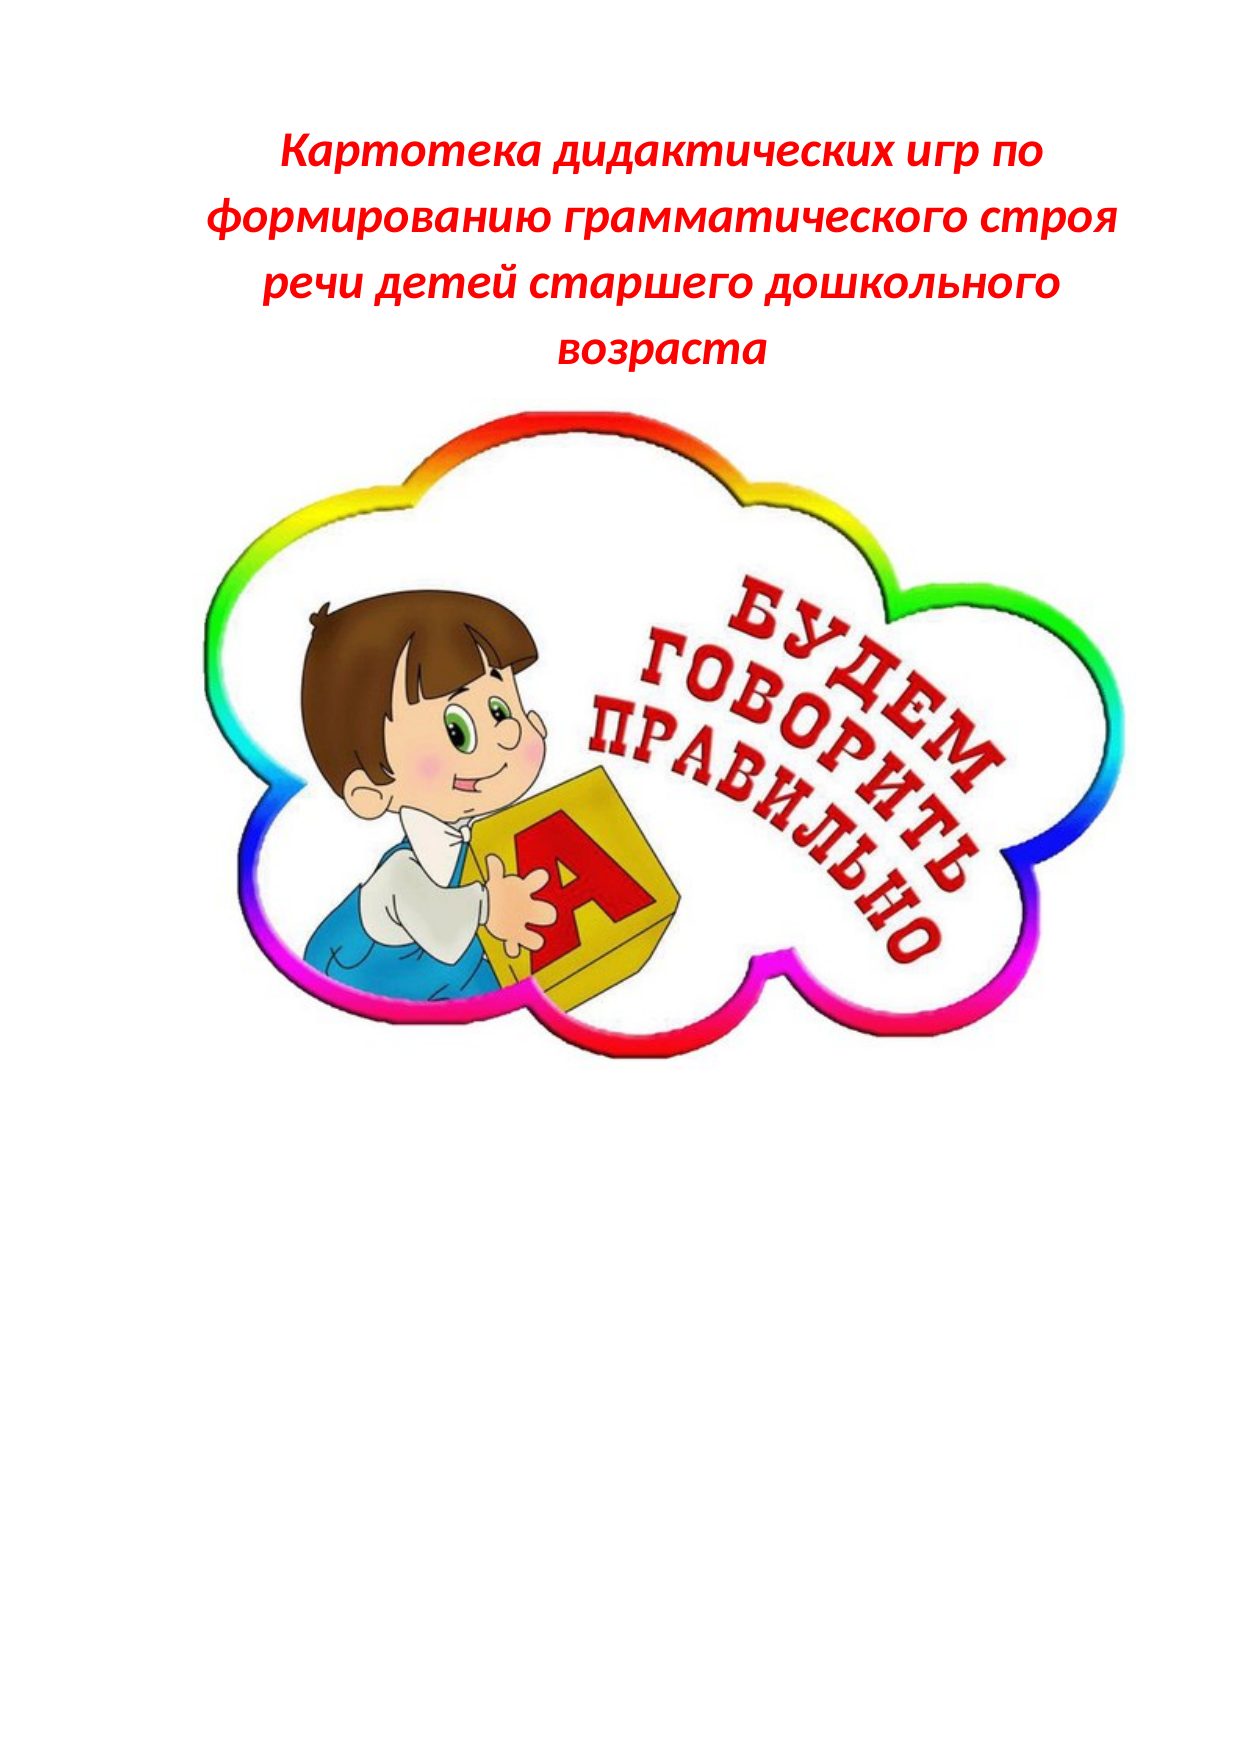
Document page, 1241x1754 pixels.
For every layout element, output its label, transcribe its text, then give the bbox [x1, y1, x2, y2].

text Картотека дидактических игр по формированию грамматического строя речи детей старшего дошкольного возраста [177, 118, 1152, 377]
picture [192, 398, 1137, 1070]
